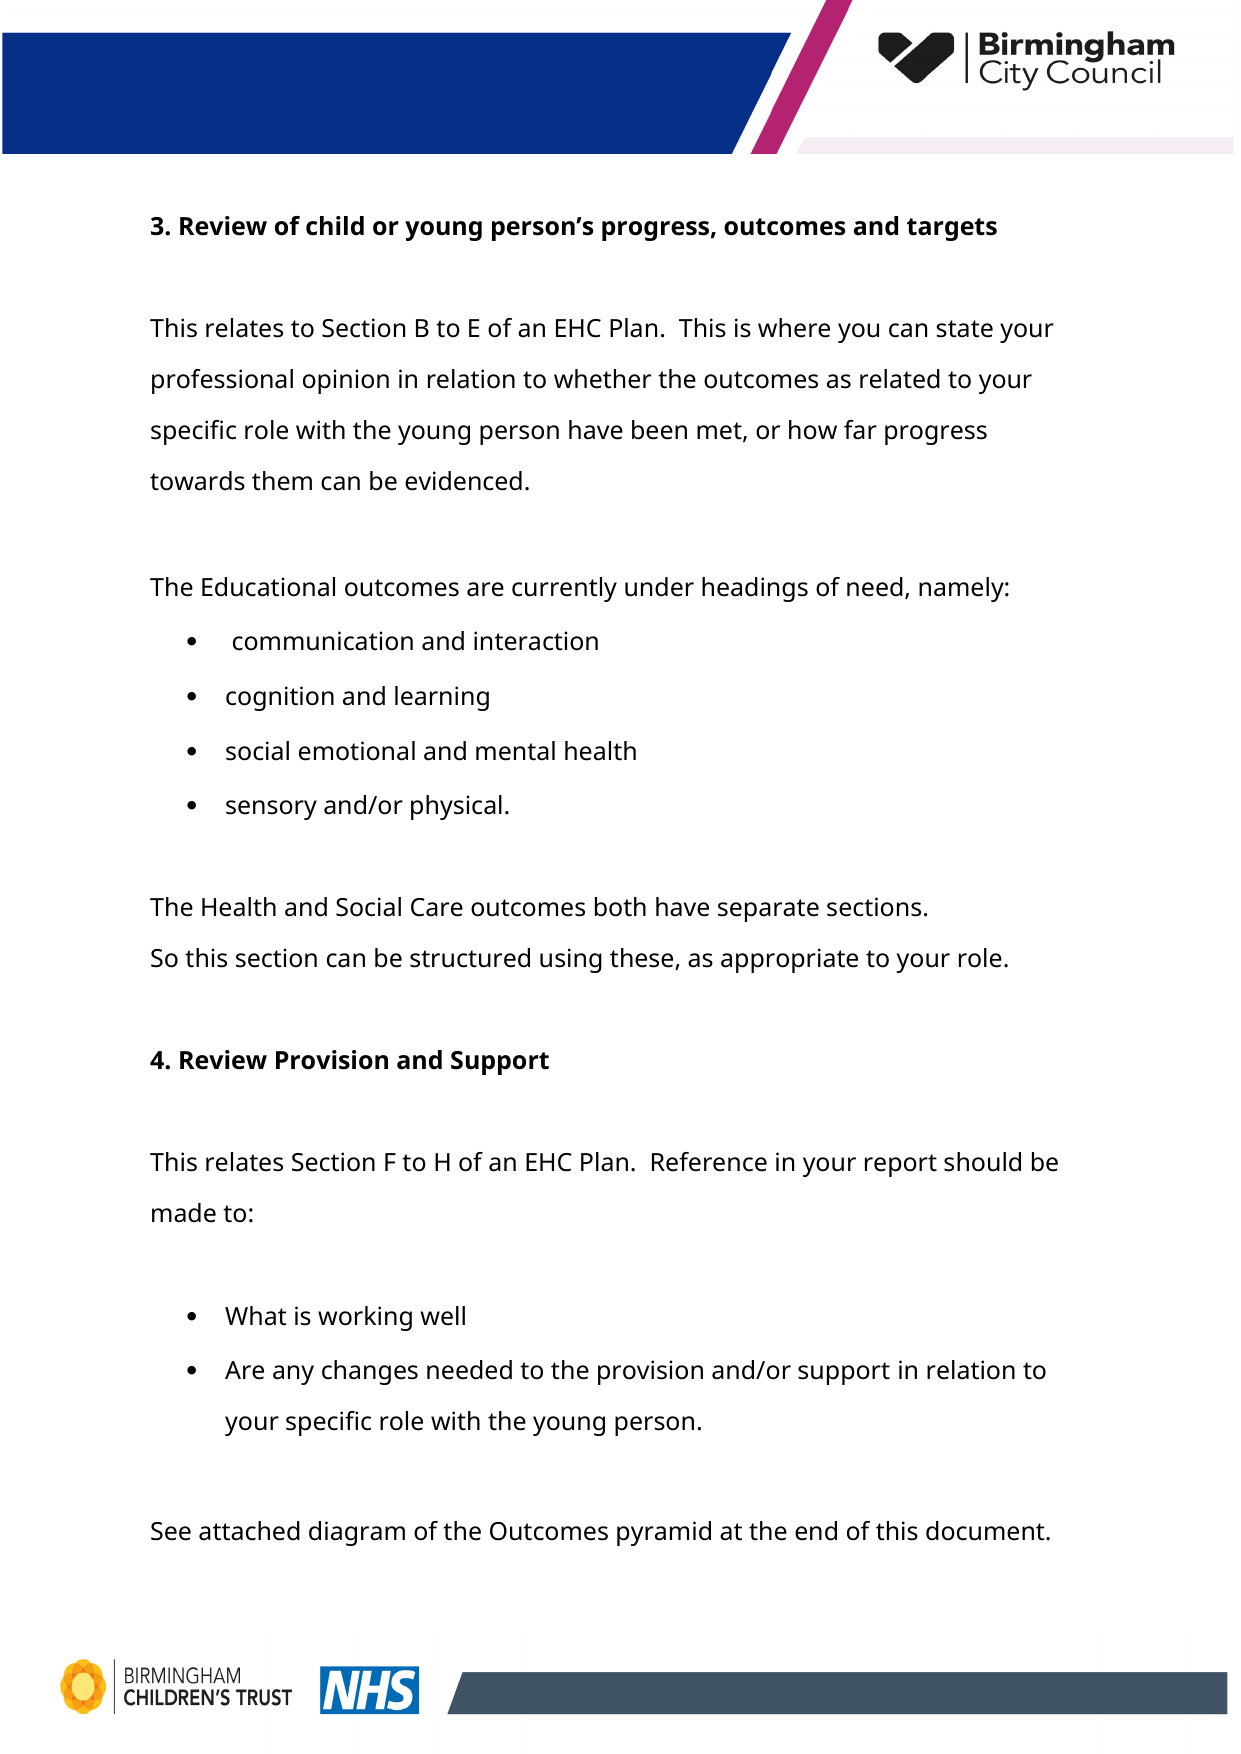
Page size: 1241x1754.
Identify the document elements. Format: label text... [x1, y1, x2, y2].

picture [2, 0, 1234, 154]
text 3. Review of child or young person’s progress, outcomes and targets [150, 208, 1090, 243]
text 4. Review Provision and Support [150, 1043, 1090, 1077]
list communication and interaction [187, 624, 1090, 658]
text So this section can be structured using these, as appropriate to your role. [150, 941, 1090, 975]
text The Educational outcomes are currently under headings of need, namely: [150, 569, 1090, 603]
list sensory and/or physical. [187, 788, 1090, 822]
list social emotional and mental health [187, 733, 1090, 767]
text See attached diagram of the Outcomes pyramid at the end of this document. [150, 1514, 1090, 1548]
list cognition and learning [187, 678, 1090, 713]
text The Health and Social Care outcomes both have separate sections. [150, 890, 1090, 924]
list What is working well [187, 1298, 1090, 1332]
text This relates Section F to H of an EHC Plan. Reference in your report should be made to: [150, 1145, 1090, 1230]
picture [2, 1632, 1228, 1754]
text This relates to Section B to E of an EHC Plan. This is where you can state your professional opinion in relation to whether the outcomes as related to your specific role with the young person have been met, or how far progress towards them can be evidenced. [150, 311, 1090, 498]
list Are any changes needed to the provision and/or support in relation to your specific role with the young person. [187, 1353, 1090, 1438]
